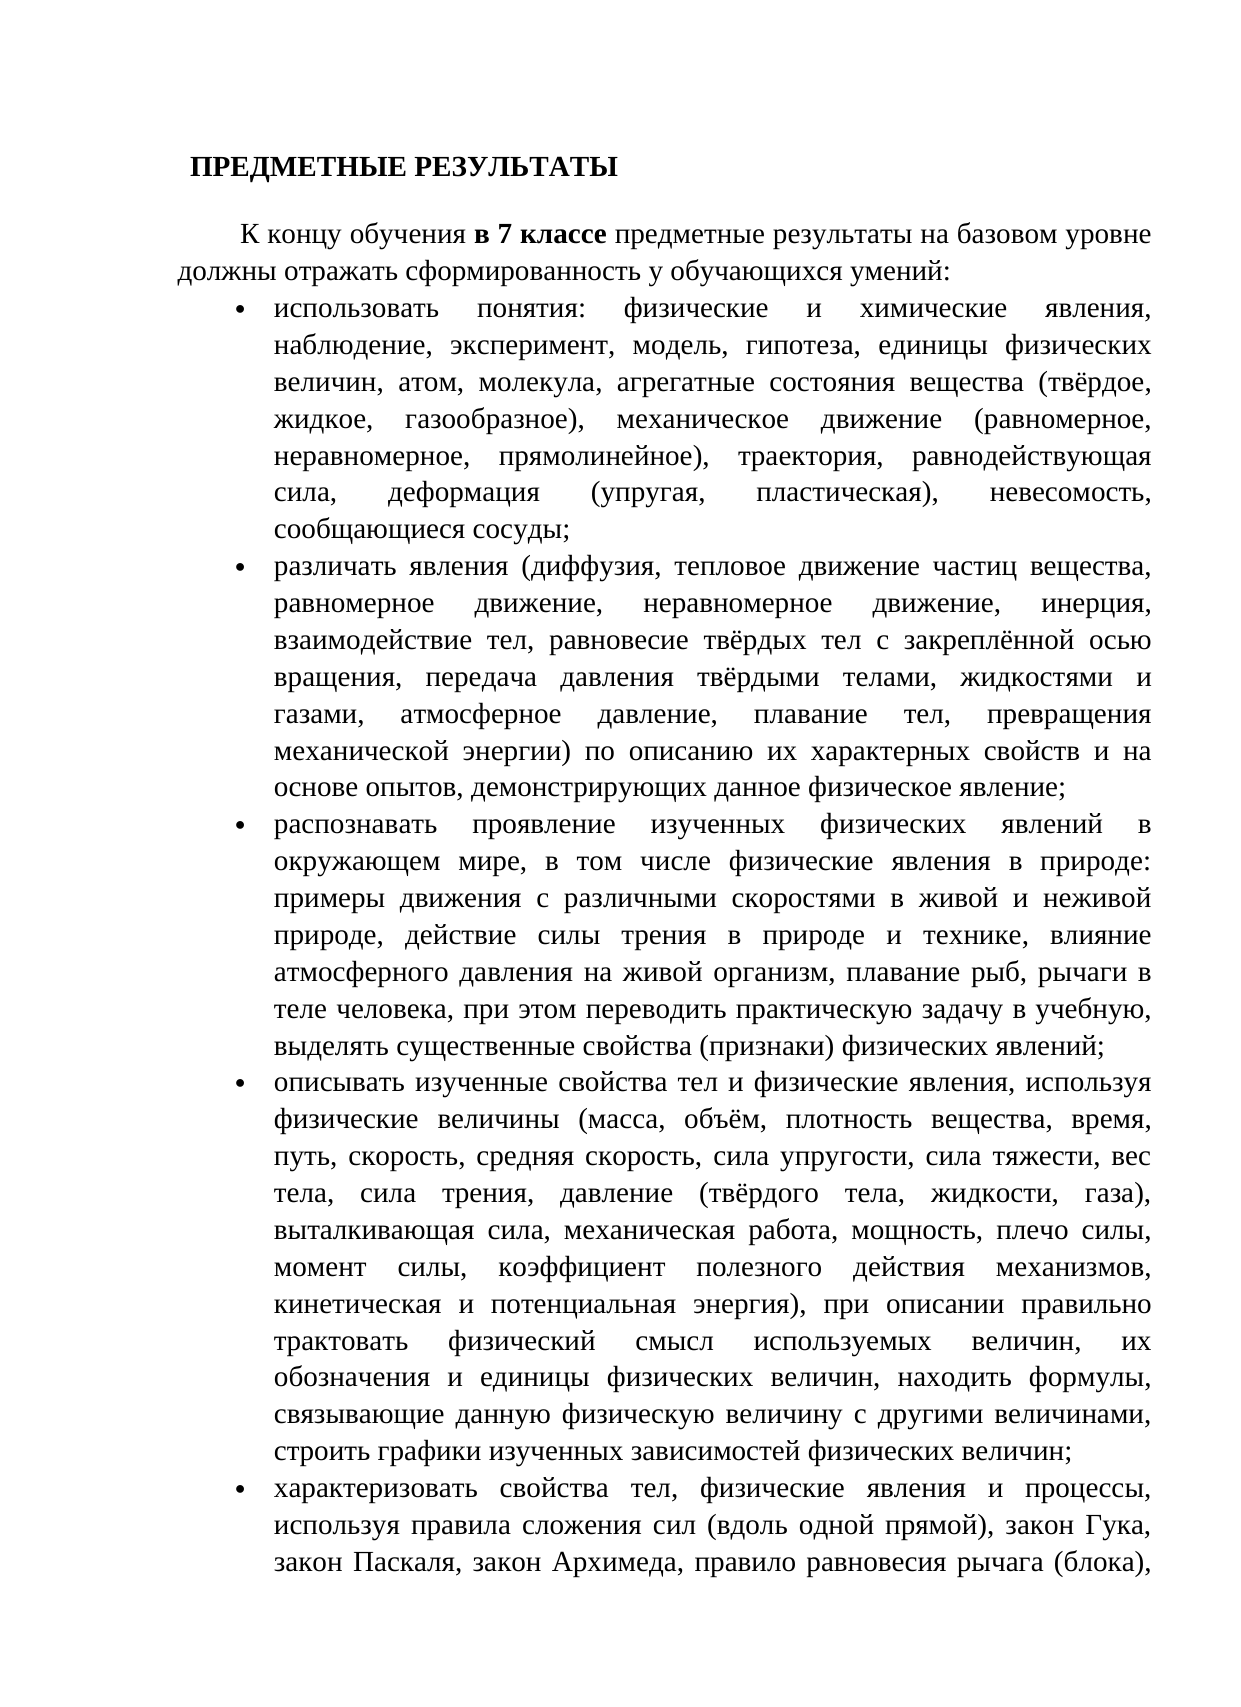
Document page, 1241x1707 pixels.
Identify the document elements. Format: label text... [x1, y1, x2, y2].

text ПРЕДМЕТНЫЕ РЕЗУЛЬТАТЫ [190, 149, 1152, 182]
list описывать изученные свойства тел и физические явления, используя физические величины (масса, объём, плотность вещества, время, путь, скорость, средняя скорость, сила упругости, сила тяжести, вес тела, сила трения, давление (твёрдого тела, жидкости, газа), выталкивающая сила, механическая работа, мощность, плечо силы, момент силы, коэффициент полезного действия механизмов, кинетическая и потенциальная энергия), при описании правильно трактовать физический смысл используемых величин, их обозначения и единицы физических величин, находить формулы, связывающие данную физическую величину с другими величинами, строить графики изученных зависимостей физических величин; [236, 1064, 1152, 1467]
list различать явления (диффузия, тепловое движение частиц вещества, равномерное движение, неравномерное движение, инерция, взаимодействие тел, равновесие твёрдых тел с закреплённой осью вращения, передача давления твёрдыми телами, жидкостями и газами, атмосферное давление, плавание тел, превращения механической энергии) по описанию их характерных свойств и на основе опытов, демонстрирующих данное физическое явление; [236, 548, 1152, 803]
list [236, 1470, 1152, 1577]
list использовать понятия: физические и химические явления, наблюдение, эксперимент, модель, гипотеза, единицы физических величин, атом, молекула, агрегатные состояния вещества (твёрдое, жидкое, газообразное), механическое движение (равномерное, неравномерное, прямолинейное), траектория, равнодействующая сила, деформация (упругая, пластическая), невесомость, сообщающиеся сосуды; [236, 290, 1152, 545]
list распознавать проявление изученных физических явлений в окружающем мире, в том числе физические явления в природе: примеры движения с различными скоростями в живой и неживой природе, действие силы трения в природе и технике, влияние атмосферного давления на живой организм, плавание рыб, рычаги в теле человека, при этом переводить практическую задачу в учебную, выделять существенные свойства (признаки) физических явлений; [236, 806, 1152, 1061]
text К концу обучения в 7 классе предметные результаты на базовом уровне должны отражать сформированность у обучающихся умений: [177, 216, 1152, 287]
